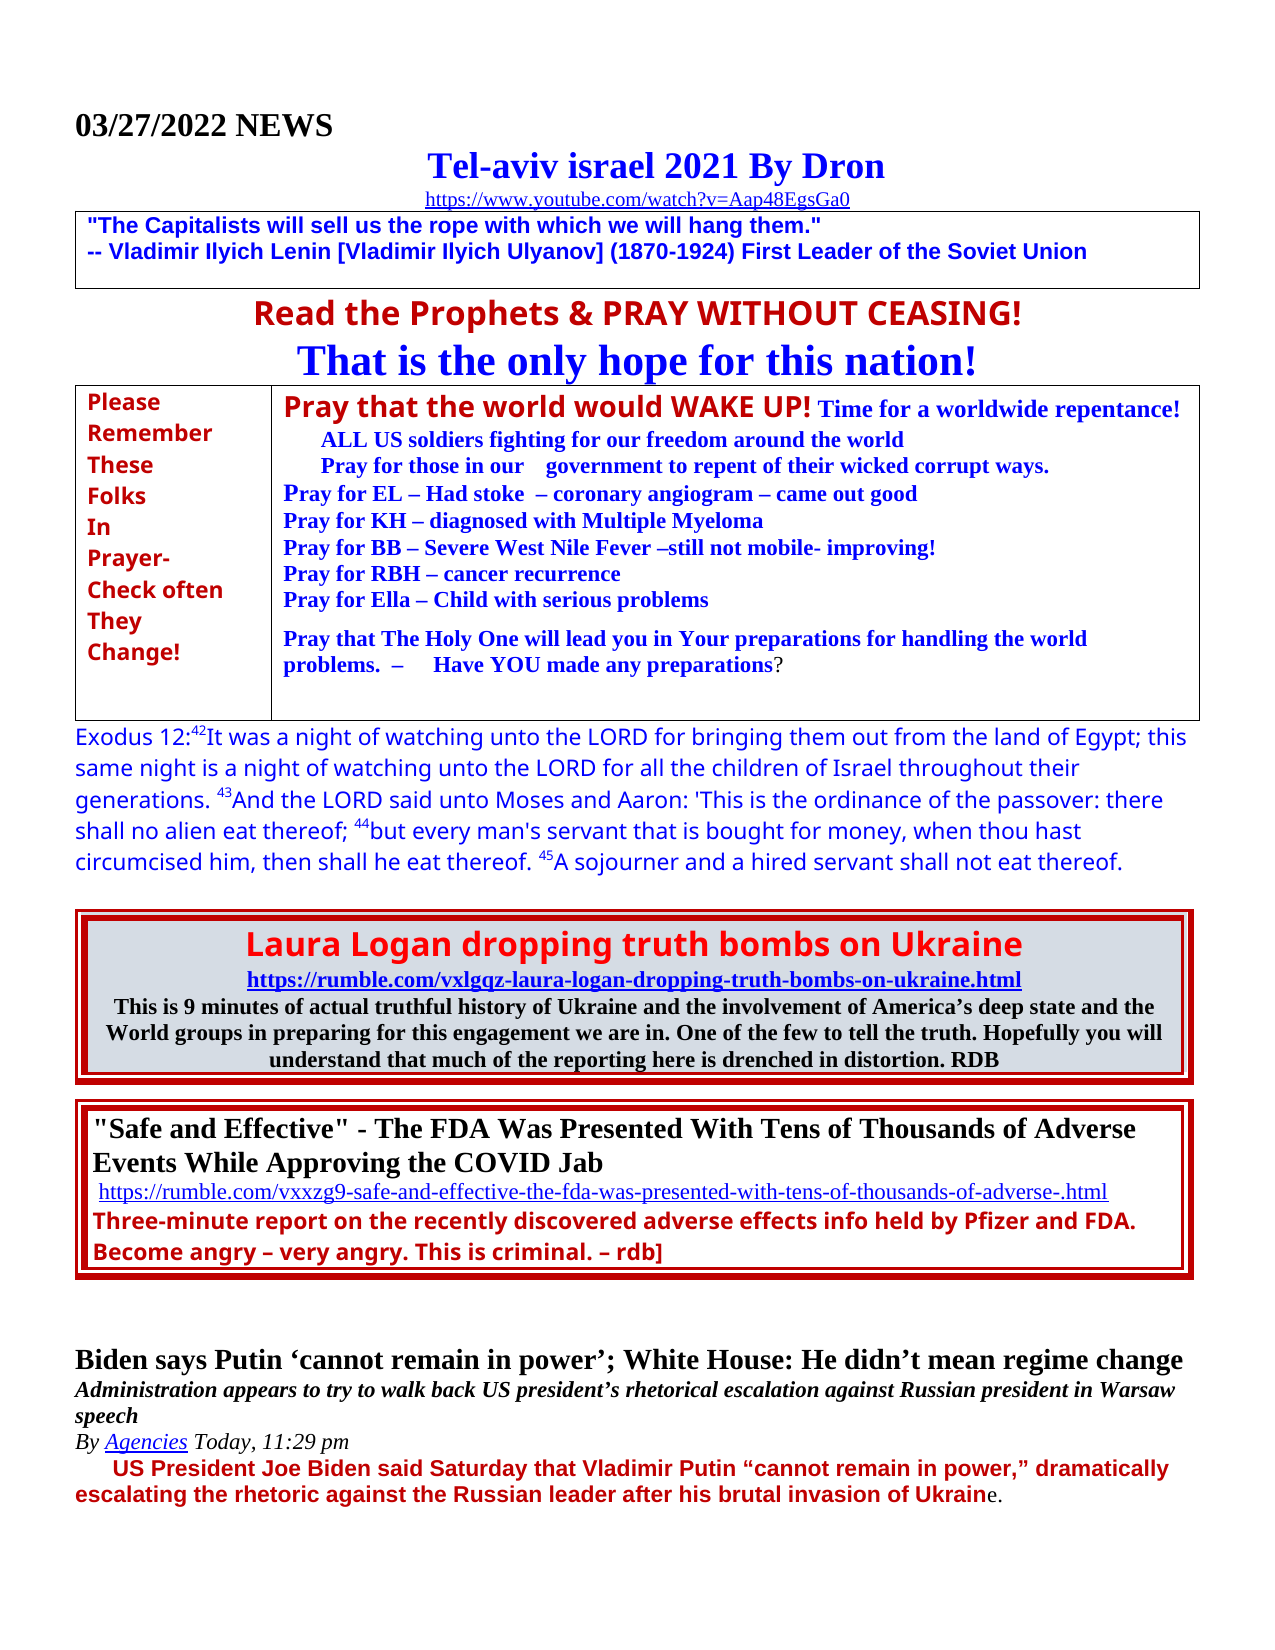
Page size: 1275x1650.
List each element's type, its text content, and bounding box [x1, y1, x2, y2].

table_header Please Remember These Folks In Prayer- Check often They Change! [76, 386, 271, 720]
table_header "The Capitalists will sell us the rope with which we will hang them." -- Vladimir Ilyich Lenin [Vladimir Ilyich Ulyanov] (1870-1924) First Leader of the Soviet Union [76, 212, 1199, 288]
table_header Laura Logan dropping truth bombs on Ukraine https://rumble.com/vxlgqz-laura-logan-dropping-truth-bombs-on-ukraine.html This is 9 minutes of actual truthful history of Ukraine and the involvement of America’s deep state and the World groups in preparing for this engagement we are in. One of the few to tell the truth. Hopefully you will understand that much of the reporting here is drenched in distortion. RDB [81, 912, 1187, 1072]
text Read the Prophets & PRAY WITHOUT CEASING! [75, 289, 1200, 335]
text Administration appears to try to walk back US president’s rhetorical escalation against Russian president in Warsaw speech [75, 1376, 1200, 1428]
text 03/27/2022 NEWS [75, 105, 1200, 143]
text https://www.youtube.com/watch?v=Aap48EgsGa0 [75, 186, 1200, 211]
table_header Pray that the world would WAKE UP! Time for a worldwide repentance! ALL US soldiers fighting for our freedom around the world Pray for those in our government to repent of their wicked corrupt ways. Pray for EL – Had stoke – coronary angiogram – came out good Pray for KH – diagnosed with Multiple Myeloma Pray for BB – Severe West Nile Fever –still not mobile- improving! Pray for RBH – cancer recurrence Pray for Ella – Child with serious problems Pray that The Holy One will lead you in Your preparations for handling the world problems. – Have YOU made any preparations? [272, 386, 1199, 720]
table_header "Safe and Effective" - The FDA Was Presented With Tens of Thousands of Adverse Events While Approving the COVID Jab https://rumble.com/vxxzg9-safe-and-effective-the-fda-was-presented-with-tens-of-thousands-of-adverse-.html Three-minute report on the recently discovered adverse effects info held by Pfizer and FDA. Become angry – very angry. This is criminal. – rdb] [81, 1102, 1187, 1267]
text That is the only hope for this nation! [75, 335, 1200, 385]
text US President Joe Biden said Saturday that Vladimir Putin “cannot remain in power,” dramatically escalating the rhetoric against the Russian leader after his brutal invasion of Ukraine. [75, 1455, 1200, 1507]
text Exodus 12:42It was a night of watching unto the LORD for bringing them out from the land of Egypt; this same night is a night of watching unto the LORD for all the children of Israel throughout their generations. 43And the LORD said unto Moses and Aaron: 'This is the ordinance of the passover: there shall no alien eat thereof; 44but every man's servant that is bought for money, when thou hast circumcised him, then shall he eat thereof. 45A sojourner and a hired servant shall not eat thereof. [75, 721, 1200, 877]
text By Agencies Today, 11:29 pm [75, 1428, 1200, 1455]
text Biden says Putin ‘cannot remain in power’; White House: He didn’t mean regime change [75, 1342, 1200, 1376]
text Tel-aviv israel 2021 By Dron [75, 143, 1200, 186]
